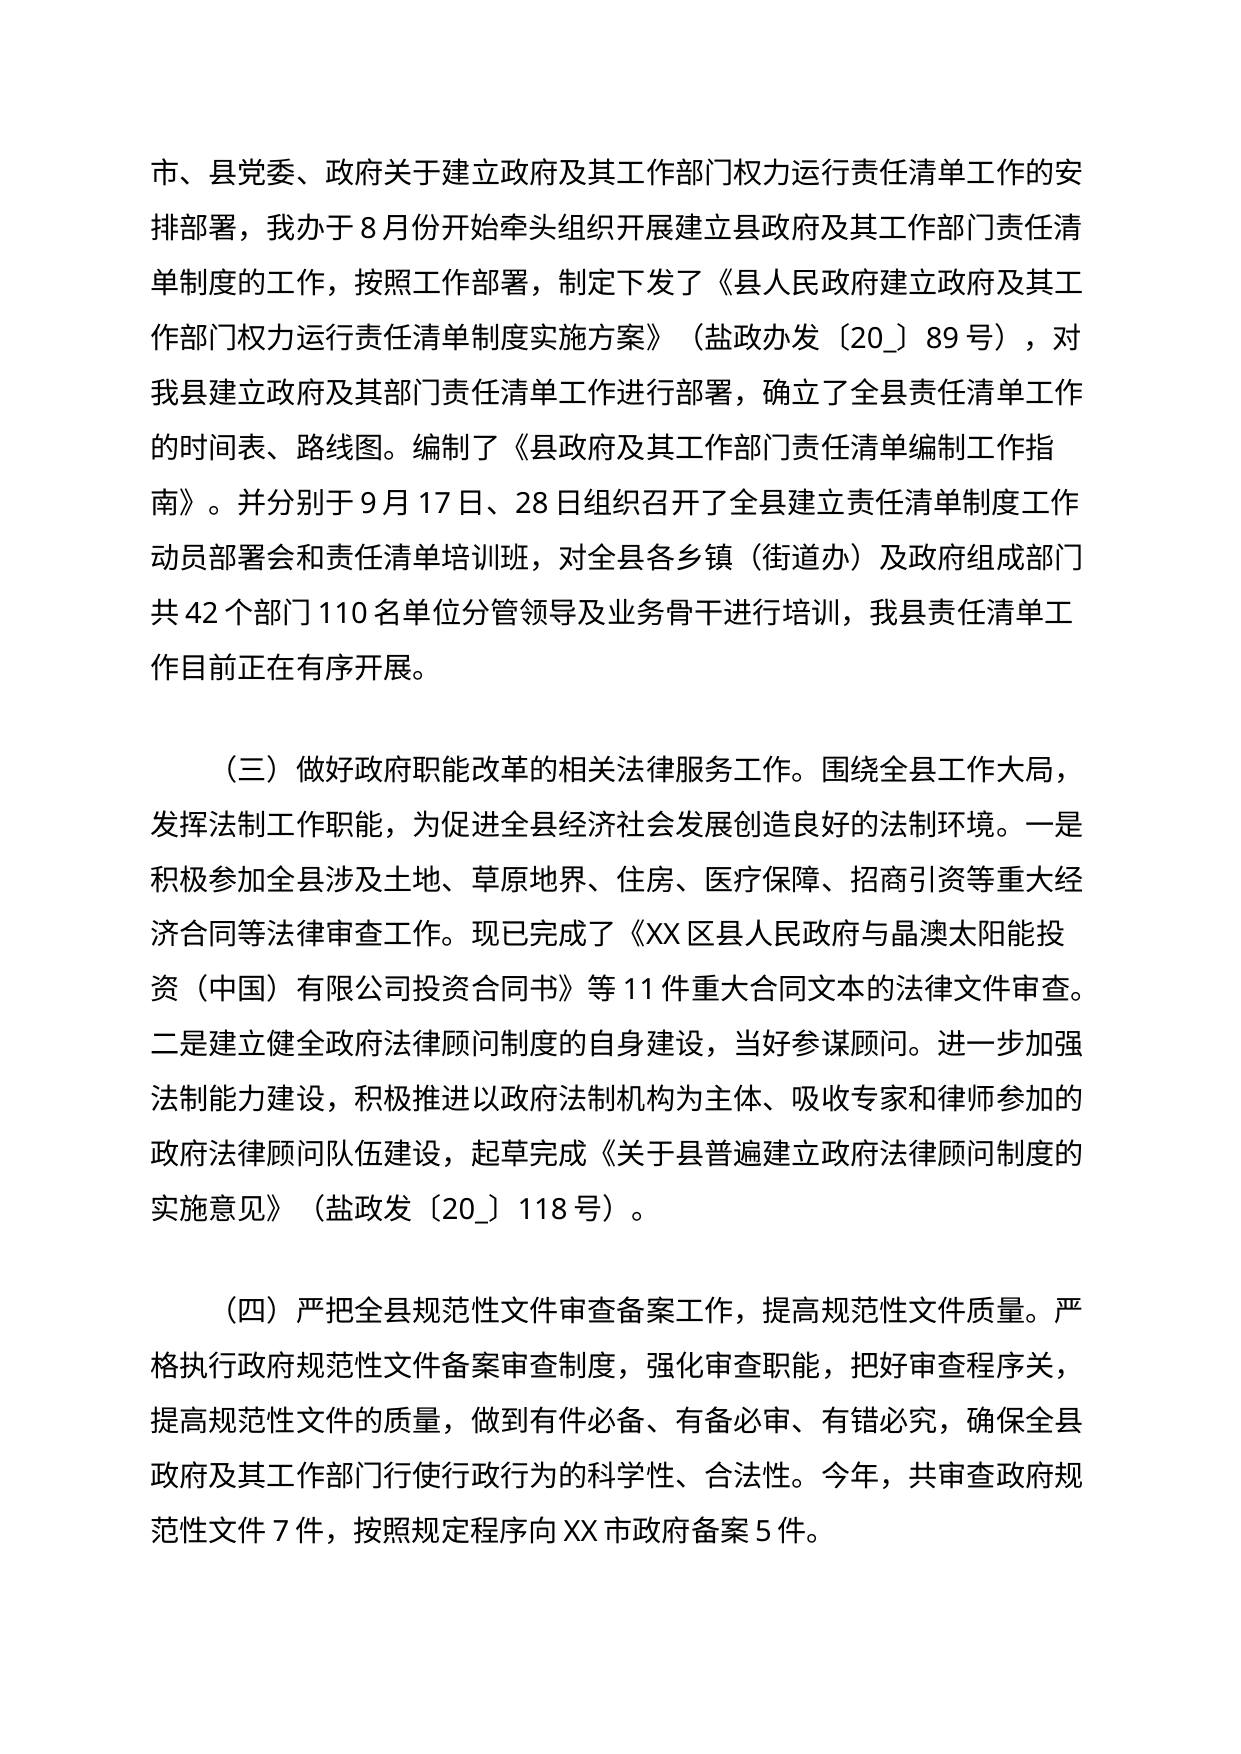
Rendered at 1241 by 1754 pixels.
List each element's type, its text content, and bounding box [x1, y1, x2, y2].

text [150, 150, 1090, 687]
text （四）严把全县规范性文件审查备案工作，提高规范性文件质量。严格执行政府规范性文件备案审查制度，强化审查职能，把好审查程序关，提高规范性文件的质量，做到有件必备、有备必审、有错必究，确保全县政府及其工作部门行使行政行为的科学性、合法性。今年，共审查政府规范性文件7件，按照规定程序向XX市政府备案5件。 [150, 1288, 1090, 1549]
text （三）做好政府职能改革的相关法律服务工作。围绕全县工作大局，发挥法制工作职能，为促进全县经济社会发展创造良好的法制环境。一是积极参加全县涉及土地、草原地界、住房、医疗保障、招商引资等重大经济合同等法律审查工作。现已完成了《XX区县人民政府与晶澳太阳能投资（中国）有限公司投资合同书》等11件重大合同文本的法律文件审查。二是建立健全政府法律顾问制度的自身建设，当好参谋顾问。进一步加强法制能力建设，积极推进以政府法制机构为主体、吸收专家和律师参加的政府法律顾问队伍建设，起草完成《关于县普遍建立政府法律顾问制度的实施意见》（盐政发〔20_〕118号）。 [150, 746, 1090, 1228]
